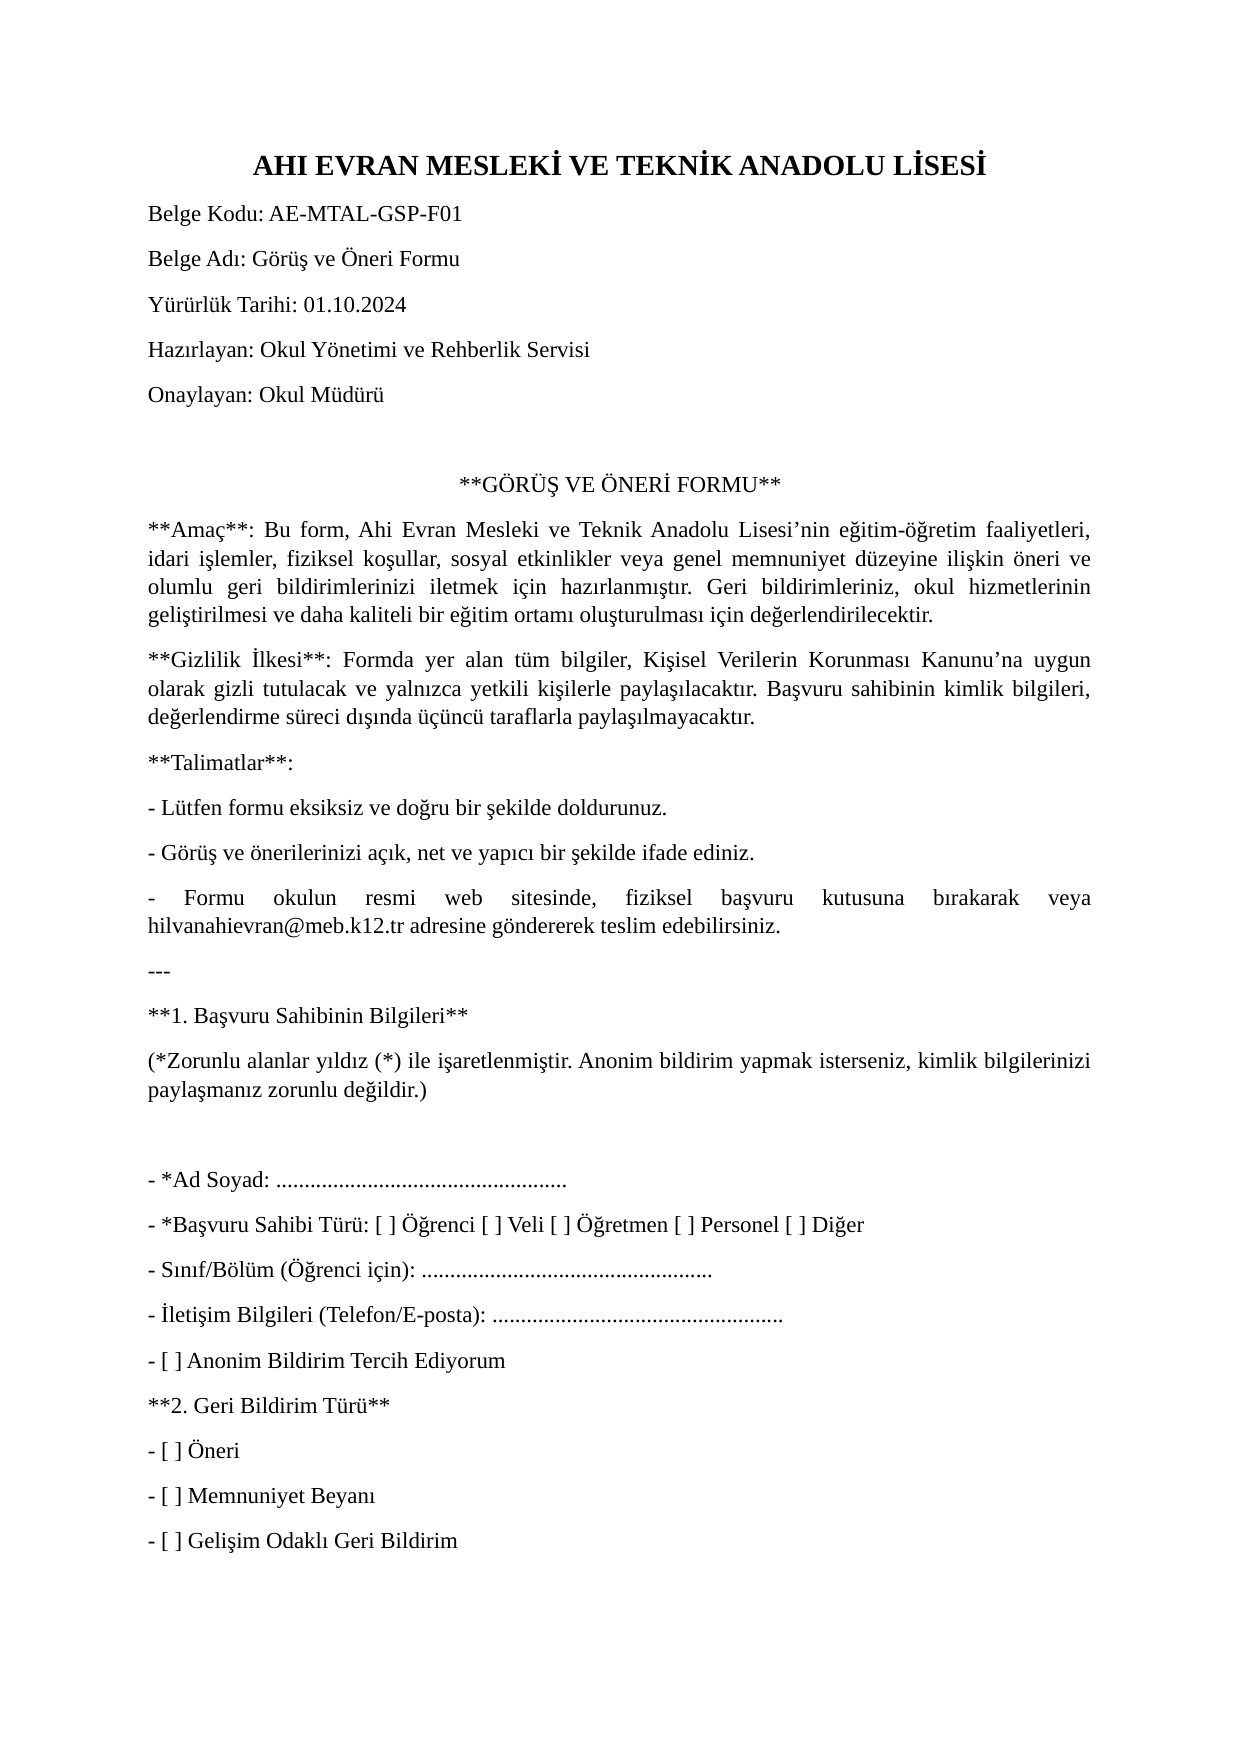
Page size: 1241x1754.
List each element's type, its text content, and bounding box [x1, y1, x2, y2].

text **2. Geri Bildirim Türü** [148, 1392, 1093, 1418]
text **1. Başvuru Sahibinin Bilgileri** [148, 1002, 1093, 1029]
text - *Ad Soyad: ................................................... [148, 1166, 1093, 1193]
text Belge Kodu: AE-MTAL-GSP-F01 [148, 200, 1093, 227]
text **Gizlilik İlkesi**: Formda yer alan tüm bilgiler, Kişisel Verilerin Korunması Kanunu’na uygun olarak gizli tutulacak ve yalnızca yetkili kişilerle paylaşılacaktır. Başvuru sahibinin kimlik bilgileri, değerlendirme süreci dışında üçüncü taraflarla paylaşılmayacaktır. [148, 647, 1093, 730]
text --- [148, 957, 1093, 984]
text - *Başvuru Sahibi Türü: [ ] Öğrenci [ ] Veli [ ] Öğretmen [ ] Personel [ ] Diğer [148, 1211, 1093, 1238]
text **GÖRÜŞ VE ÖNERİ FORMU** [148, 471, 1093, 497]
text Yürürlük Tarihi: 01.10.2024 [148, 291, 1093, 317]
text - Sınıf/Bölüm (Öğrenci için): ................................................... [148, 1256, 1093, 1283]
text - İletişim Bilgileri (Telefon/E-posta): ................................................... [148, 1302, 1093, 1328]
text (*Zorunlu alanlar yıldız (*) ile işaretlenmiştir. Anonim bildirim yapmak isterseniz, kimlik bilgilerinizi paylaşmanız zorunlu değildir.) [148, 1048, 1093, 1102]
text - [ ] Anonim Bildirim Tercih Ediyorum [148, 1347, 1093, 1373]
text Hazırlayan: Okul Yönetimi ve Rehberlik Servisi [148, 336, 1093, 362]
text - [ ] Gelişim Odaklı Geri Bildirim [148, 1527, 1093, 1553]
text AHI EVRAN MESLEKİ VE TEKNİK ANADOLU LİSESİ [148, 148, 1093, 181]
text - Lütfen formu eksiksiz ve doğru bir şekilde doldurunuz. [148, 794, 1093, 820]
text Onaylayan: Okul Müdürü [148, 381, 1093, 407]
text **Amaç**: Bu form, Ahi Evran Mesleki ve Teknik Anadolu Lisesi’nin eğitim-öğretim faaliyetleri, idari işlemler, fiziksel koşullar, sosyal etkinlikler veya genel memnuniyet düzeyine ilişkin öneri ve olumlu geri bildirimlerinizi iletmek için hazırlanmıştır. Geri bildirimleriniz, okul hizmetlerinin geliştirilmesi ve daha kaliteli bir eğitim ortamı oluşturulması için değerlendirilecektir. [148, 516, 1093, 628]
text - Görüş ve önerilerinizi açık, net ve yapıcı bir şekilde ifade ediniz. [148, 839, 1093, 865]
text - Formu okulun resmi web sitesinde, fiziksel başvuru kutusuna bırakarak veya hilvanahievran@meb.k12.tr adresine göndererek teslim edebilirsiniz. [148, 884, 1093, 939]
text Belge Adı: Görüş ve Öneri Formu [148, 246, 1093, 272]
text - [ ] Öneri [148, 1437, 1093, 1463]
text - [ ] Memnuniyet Beyanı [148, 1482, 1093, 1508]
text **Talimatlar**: [148, 748, 1093, 775]
